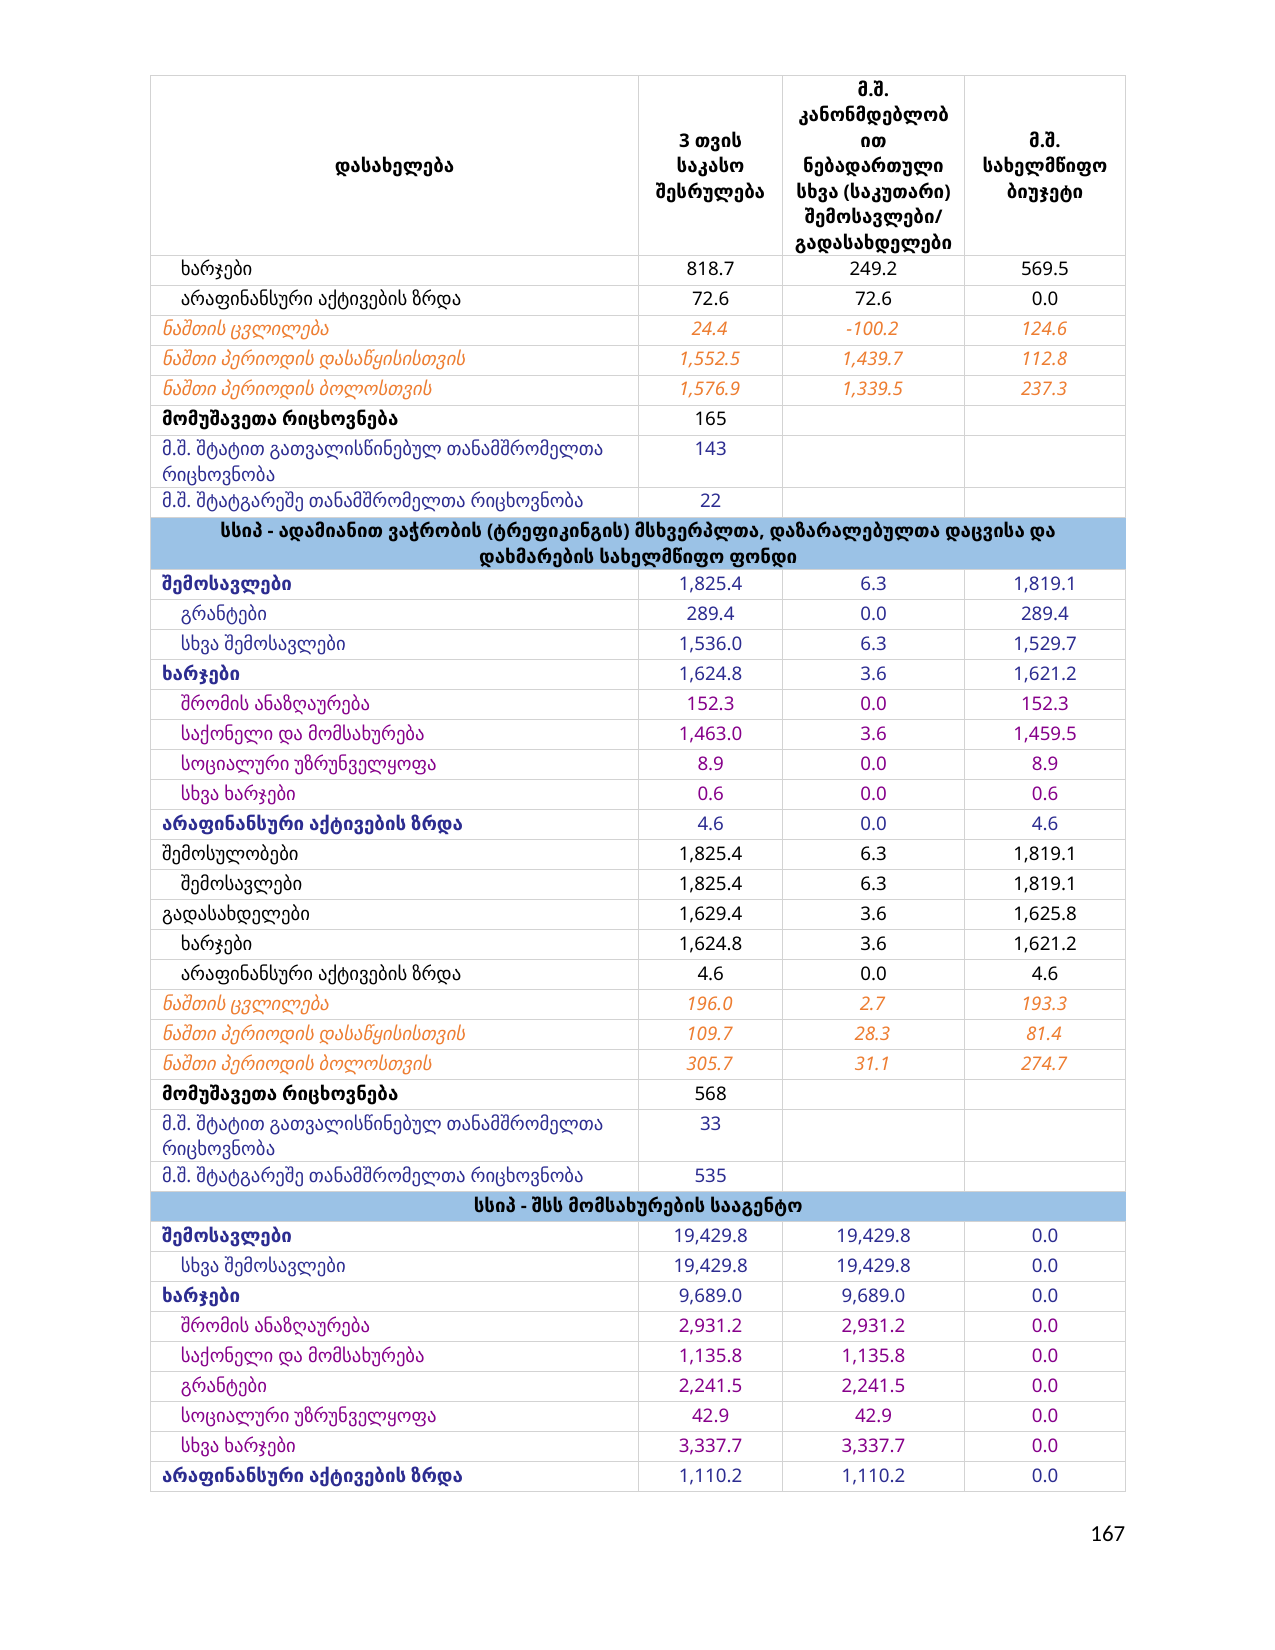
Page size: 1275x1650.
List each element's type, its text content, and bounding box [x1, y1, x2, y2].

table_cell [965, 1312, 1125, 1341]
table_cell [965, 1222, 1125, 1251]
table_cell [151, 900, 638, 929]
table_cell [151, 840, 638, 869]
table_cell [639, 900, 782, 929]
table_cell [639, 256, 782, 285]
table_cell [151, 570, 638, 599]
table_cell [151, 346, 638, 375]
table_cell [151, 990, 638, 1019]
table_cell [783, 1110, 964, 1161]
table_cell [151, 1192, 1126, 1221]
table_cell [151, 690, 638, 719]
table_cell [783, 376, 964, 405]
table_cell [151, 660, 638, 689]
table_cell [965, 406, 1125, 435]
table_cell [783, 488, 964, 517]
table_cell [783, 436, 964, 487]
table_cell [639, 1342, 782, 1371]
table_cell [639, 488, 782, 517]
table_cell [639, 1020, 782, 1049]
table_header მ.შ. სახელმწიფო ბიუჯეტი [965, 76, 1125, 255]
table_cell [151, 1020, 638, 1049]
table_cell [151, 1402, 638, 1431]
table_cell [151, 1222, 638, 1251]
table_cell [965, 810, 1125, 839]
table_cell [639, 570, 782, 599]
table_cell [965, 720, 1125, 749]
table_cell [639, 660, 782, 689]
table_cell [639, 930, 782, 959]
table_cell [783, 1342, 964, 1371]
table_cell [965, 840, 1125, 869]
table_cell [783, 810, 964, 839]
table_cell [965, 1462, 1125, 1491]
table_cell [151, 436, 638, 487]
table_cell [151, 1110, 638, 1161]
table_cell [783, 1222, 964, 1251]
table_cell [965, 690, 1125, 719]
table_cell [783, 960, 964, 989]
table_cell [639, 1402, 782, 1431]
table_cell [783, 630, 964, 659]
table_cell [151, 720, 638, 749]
table_header დასახელება [151, 76, 638, 255]
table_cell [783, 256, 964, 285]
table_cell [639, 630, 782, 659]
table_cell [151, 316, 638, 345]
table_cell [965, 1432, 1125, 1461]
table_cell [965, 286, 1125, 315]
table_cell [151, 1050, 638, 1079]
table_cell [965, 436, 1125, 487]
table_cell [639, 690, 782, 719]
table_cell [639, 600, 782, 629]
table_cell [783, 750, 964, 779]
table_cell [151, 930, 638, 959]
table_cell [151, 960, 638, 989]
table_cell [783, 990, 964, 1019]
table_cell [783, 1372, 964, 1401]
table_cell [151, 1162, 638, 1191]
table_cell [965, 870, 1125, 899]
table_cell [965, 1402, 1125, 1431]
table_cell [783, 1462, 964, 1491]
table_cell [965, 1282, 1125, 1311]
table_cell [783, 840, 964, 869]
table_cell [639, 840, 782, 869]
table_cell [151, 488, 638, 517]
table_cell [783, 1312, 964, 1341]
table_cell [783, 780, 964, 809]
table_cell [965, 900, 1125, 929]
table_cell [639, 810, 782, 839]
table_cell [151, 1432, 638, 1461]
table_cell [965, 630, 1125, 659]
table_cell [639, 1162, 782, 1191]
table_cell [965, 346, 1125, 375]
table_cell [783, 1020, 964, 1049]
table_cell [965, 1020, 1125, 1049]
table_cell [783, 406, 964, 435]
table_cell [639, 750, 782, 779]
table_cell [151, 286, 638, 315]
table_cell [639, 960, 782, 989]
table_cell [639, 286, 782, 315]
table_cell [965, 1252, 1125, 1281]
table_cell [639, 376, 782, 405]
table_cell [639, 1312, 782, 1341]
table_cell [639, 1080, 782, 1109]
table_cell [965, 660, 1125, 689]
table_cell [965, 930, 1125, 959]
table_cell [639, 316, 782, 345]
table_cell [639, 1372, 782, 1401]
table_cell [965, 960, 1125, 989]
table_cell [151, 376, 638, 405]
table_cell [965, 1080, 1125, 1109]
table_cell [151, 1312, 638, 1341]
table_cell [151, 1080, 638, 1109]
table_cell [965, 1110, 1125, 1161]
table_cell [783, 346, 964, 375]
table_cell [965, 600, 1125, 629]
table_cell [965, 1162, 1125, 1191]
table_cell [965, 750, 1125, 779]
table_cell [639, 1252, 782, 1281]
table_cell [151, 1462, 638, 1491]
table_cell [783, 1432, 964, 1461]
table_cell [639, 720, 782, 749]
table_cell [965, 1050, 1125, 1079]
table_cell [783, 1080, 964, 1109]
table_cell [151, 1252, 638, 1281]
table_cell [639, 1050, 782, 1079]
table_header მ.შ. კანონმდებლობით ნებადართული სხვა (საკუთარი) შემოსავლები/ გადასახდელები [783, 76, 964, 255]
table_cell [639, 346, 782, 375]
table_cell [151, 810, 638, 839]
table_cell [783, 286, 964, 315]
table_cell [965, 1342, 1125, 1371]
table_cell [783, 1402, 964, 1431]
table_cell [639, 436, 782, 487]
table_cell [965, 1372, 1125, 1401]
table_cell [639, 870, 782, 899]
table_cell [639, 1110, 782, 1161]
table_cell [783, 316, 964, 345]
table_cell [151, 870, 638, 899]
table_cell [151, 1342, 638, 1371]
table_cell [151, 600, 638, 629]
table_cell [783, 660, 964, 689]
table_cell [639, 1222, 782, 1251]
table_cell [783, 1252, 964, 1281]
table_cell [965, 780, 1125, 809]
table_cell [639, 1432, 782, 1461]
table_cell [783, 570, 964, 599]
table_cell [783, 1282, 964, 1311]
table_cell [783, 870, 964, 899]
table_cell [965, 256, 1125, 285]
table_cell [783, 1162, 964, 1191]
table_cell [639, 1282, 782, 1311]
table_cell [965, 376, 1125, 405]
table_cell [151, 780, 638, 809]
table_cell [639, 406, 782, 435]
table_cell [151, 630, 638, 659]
table_header 3 თვის საკასო შესრულება [639, 76, 782, 255]
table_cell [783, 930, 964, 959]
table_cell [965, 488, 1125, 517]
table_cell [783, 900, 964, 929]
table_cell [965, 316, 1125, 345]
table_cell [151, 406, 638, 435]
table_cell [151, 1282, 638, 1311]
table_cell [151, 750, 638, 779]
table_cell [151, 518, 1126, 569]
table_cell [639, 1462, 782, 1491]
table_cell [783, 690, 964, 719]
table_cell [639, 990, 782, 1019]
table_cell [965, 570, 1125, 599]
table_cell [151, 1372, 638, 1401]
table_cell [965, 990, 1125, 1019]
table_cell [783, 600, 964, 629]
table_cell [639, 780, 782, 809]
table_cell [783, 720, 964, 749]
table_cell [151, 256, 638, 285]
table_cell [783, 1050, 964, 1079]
